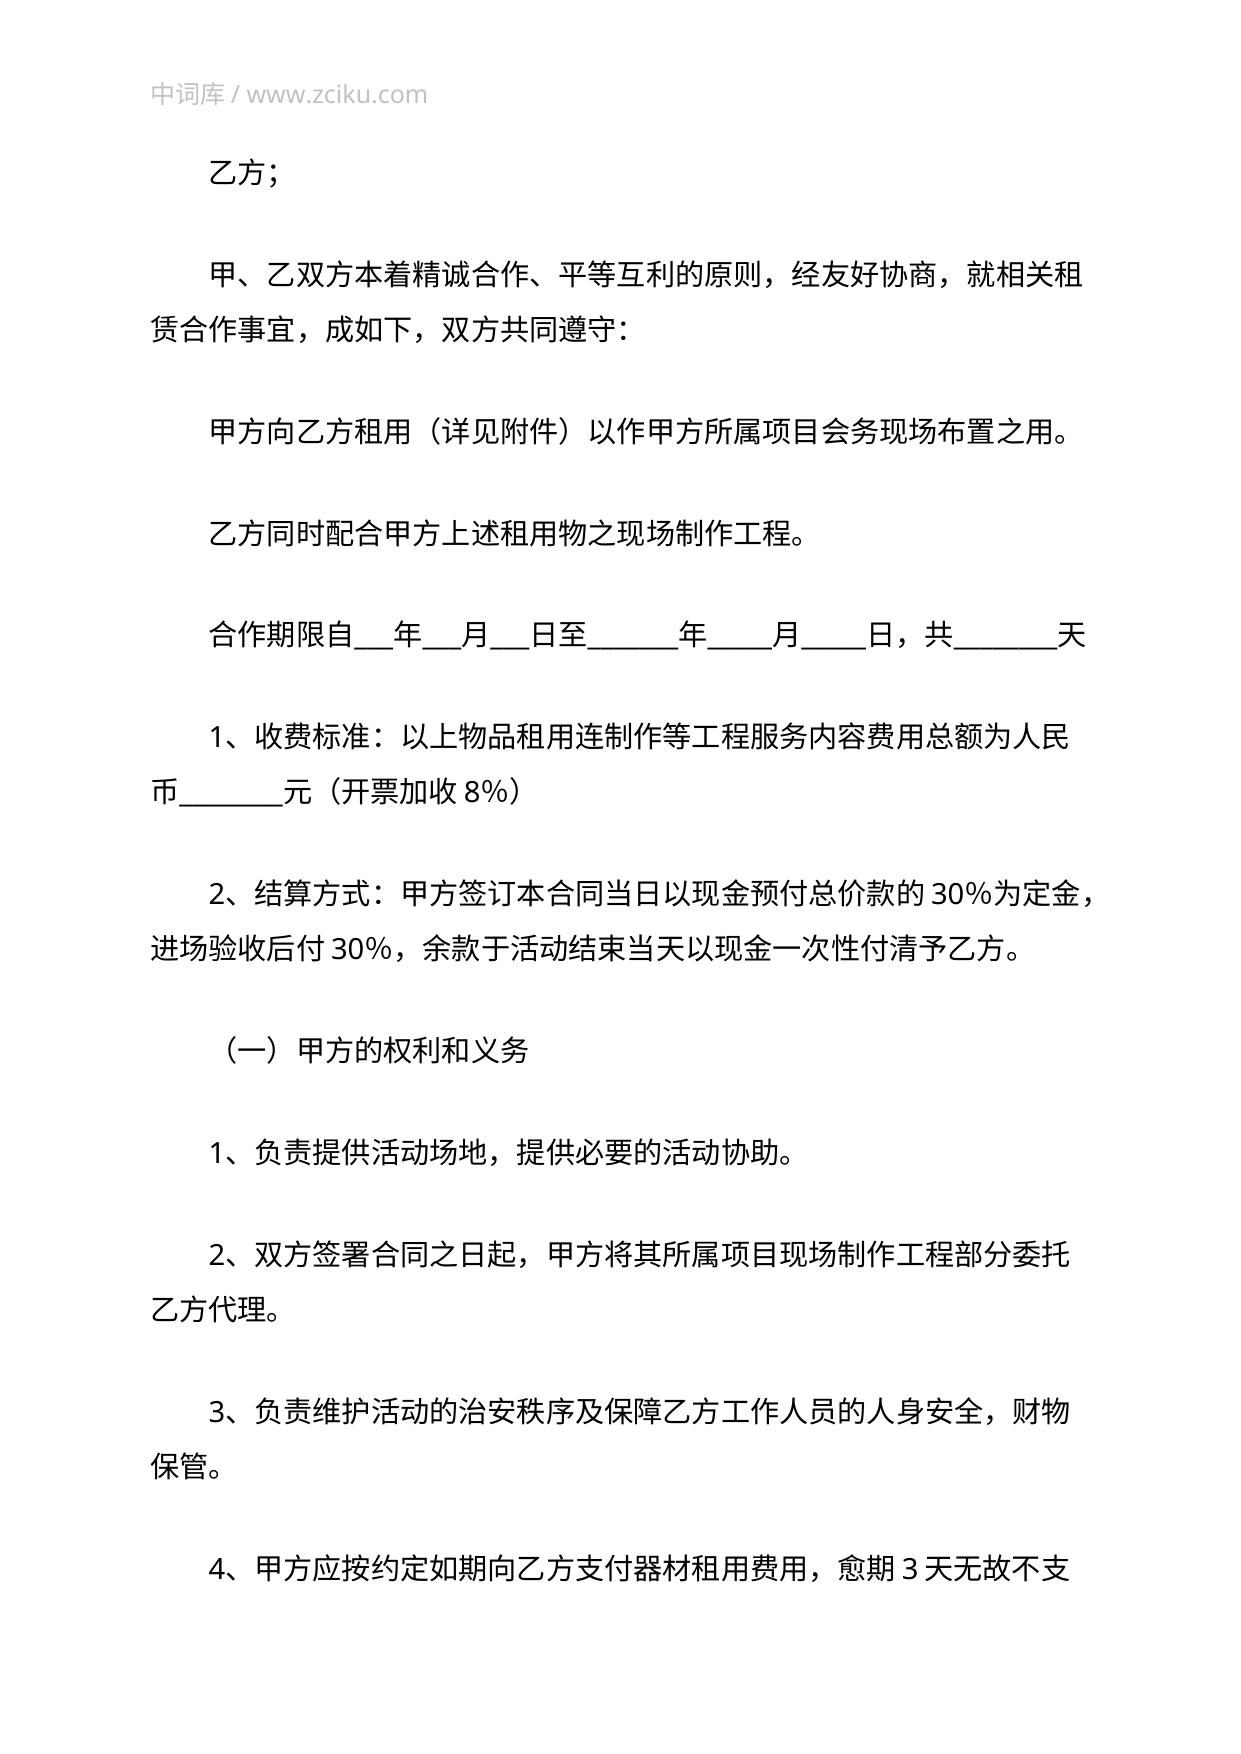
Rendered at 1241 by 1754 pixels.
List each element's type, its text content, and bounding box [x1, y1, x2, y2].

text 甲、乙双方本着精诚合作、平等互利的原则，经友好协商，就相关租赁合作事宜，成如下，双方共同遵守： [150, 252, 1090, 349]
text （一）甲方的权利和义务 [150, 1028, 1090, 1070]
text 1、负责提供活动场地，提供必要的活动协助。 [150, 1130, 1090, 1172]
text 3、负责维护活动的治安秩序及保障乙方工作人员的人身安全，财物保管。 [150, 1388, 1090, 1486]
text 合作期限自___年___月___日至_______年_____月_____日，共________天 [150, 612, 1090, 654]
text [150, 1545, 1090, 1588]
text 甲方向乙方租用（详见附件）以作甲方所属项目会务现场布置之用。 [150, 408, 1090, 451]
text 2、双方签署合同之日起，甲方将其所属项目现场制作工程部分委托乙方代理。 [150, 1232, 1090, 1329]
text 2、结算方式：甲方签订本合同当日以现金预付总价款的30％为定金，进场验收后付30％，余款于活动结束当天以现金一次性付清予乙方。 [150, 871, 1090, 968]
text 乙方； [150, 150, 1090, 192]
text 乙方同时配合甲方上述租用物之现场制作工程。 [150, 510, 1090, 552]
text 1、收费标准：以上物品租用连制作等工程服务内容费用总额为人民币________元（开票加收8％） [150, 714, 1090, 811]
